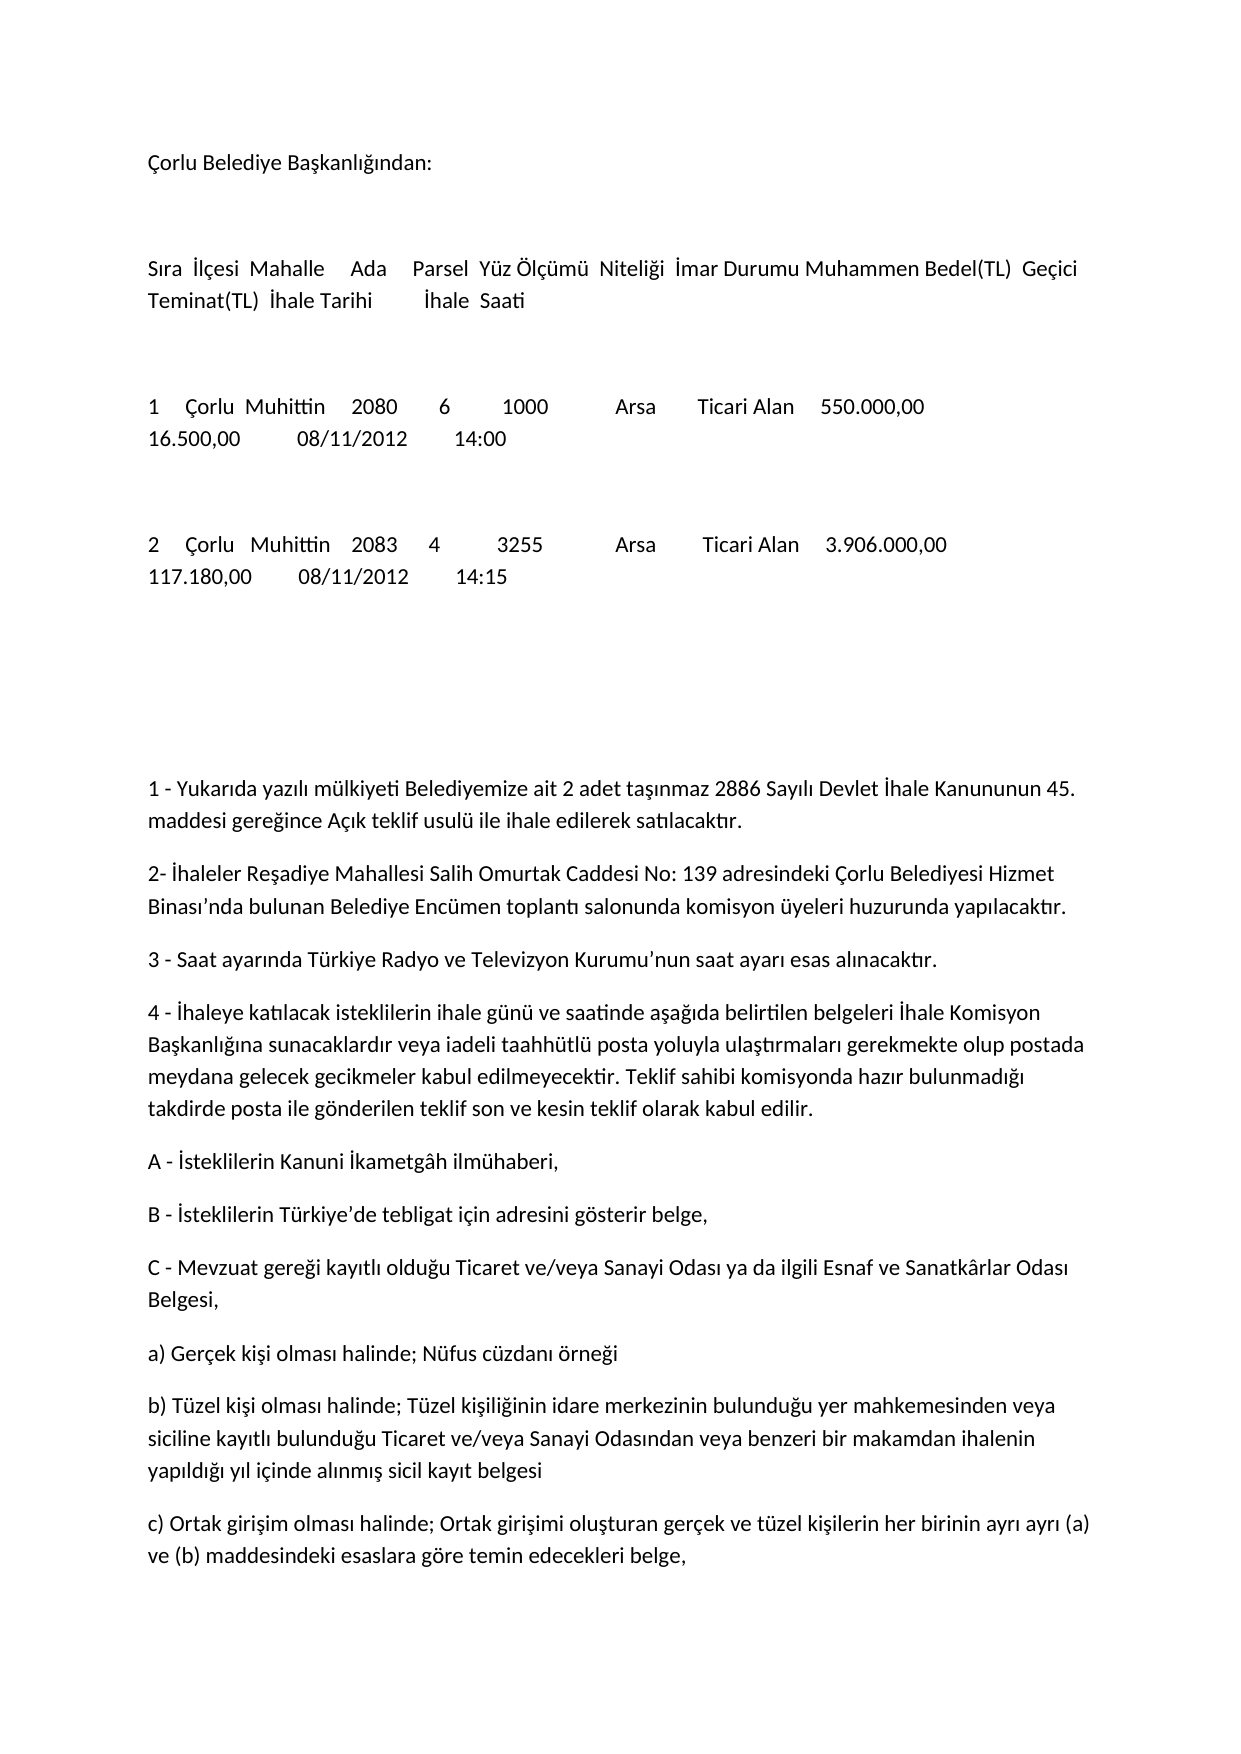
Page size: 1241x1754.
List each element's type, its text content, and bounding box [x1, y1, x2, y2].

text A - İsteklilerin Kanuni İkametgâh ilmühaberi, [148, 1147, 1093, 1175]
text 2- İhaleler Reşadiye Mahallesi Salih Omurtak Caddesi No: 139 adresindeki Çorlu Belediyesi Hizmet Binası’nda bulunan Belediye Encümen toplantı salonunda komisyon üyeleri huzurunda yapılacaktır. [148, 859, 1093, 920]
text 3 - Saat ayarında Türkiye Radyo ve Televizyon Kurumu’nun saat ayarı esas alınacaktır. [148, 945, 1093, 973]
text b) Tüzel kişi olması halinde; Tüzel kişiliğinin idare merkezinin bulunduğu yer mahkemesinden veya siciline kayıtlı bulunduğu Ticaret ve/veya Sanayi Odasından veya benzeri bir makamdan ihalenin yapıldığı yıl içinde alınmış sicil kayıt belgesi [148, 1392, 1093, 1484]
text C - Mevzuat gereği kayıtlı olduğu Ticaret ve/veya Sanayi Odası ya da ilgili Esnaf ve Sanatkârlar Odası Belgesi, [148, 1253, 1093, 1314]
text a) Gerçek kişi olması halinde; Nüfus cüzdanı örneği [148, 1339, 1093, 1367]
text Sıra İlçesi Mahalle Ada Parsel Yüz Ölçümü Niteliği İmar Durumu Muhammen Bedel(TL) Geçici Teminat(TL) İhale Tarihi İhale Saati [148, 254, 1093, 314]
text 1 - Yukarıda yazılı mülkiyeti Belediyemize ait 2 adet taşınmaz 2886 Sayılı Devlet İhale Kanununun 45. maddesi gereğince Açık teklif usulü ile ihale edilerek satılacaktır. [148, 774, 1093, 834]
text Çorlu Belediye Başkanlığından: [148, 148, 1093, 176]
text c) Ortak girişim olması halinde; Ortak girişimi oluşturan gerçek ve tüzel kişilerin her birinin ayrı ayrı (a) ve (b) maddesindeki esaslara göre temin edecekleri belge, [148, 1509, 1093, 1569]
text 2 Çorlu Muhittin 2083 4 3255 Arsa Ticari Alan 3.906.000,00 117.180,00 08/11/2012 14:15 [148, 530, 1093, 590]
text 4 - İhaleye katılacak isteklilerin ihale günü ve saatinde aşağıda belirtilen belgeleri İhale Komisyon Başkanlığına sunacaklardır veya iadeli taahhütlü posta yoluyla ulaştırmaları gerekmekte olup postada meydana gelecek gecikmeler kabul edilmeyecektir. Teklif sahibi komisyonda hazır bulunmadığı takdirde posta ile gönderilen teklif son ve kesin teklif olarak kabul edilir. [148, 998, 1093, 1122]
text B - İsteklilerin Türkiye’de tebligat için adresini gösterir belge, [148, 1200, 1093, 1228]
text 1 Çorlu Muhittin 2080 6 1000 Arsa Ticari Alan 550.000,00 16.500,00 08/11/2012 14:00 [148, 392, 1093, 452]
